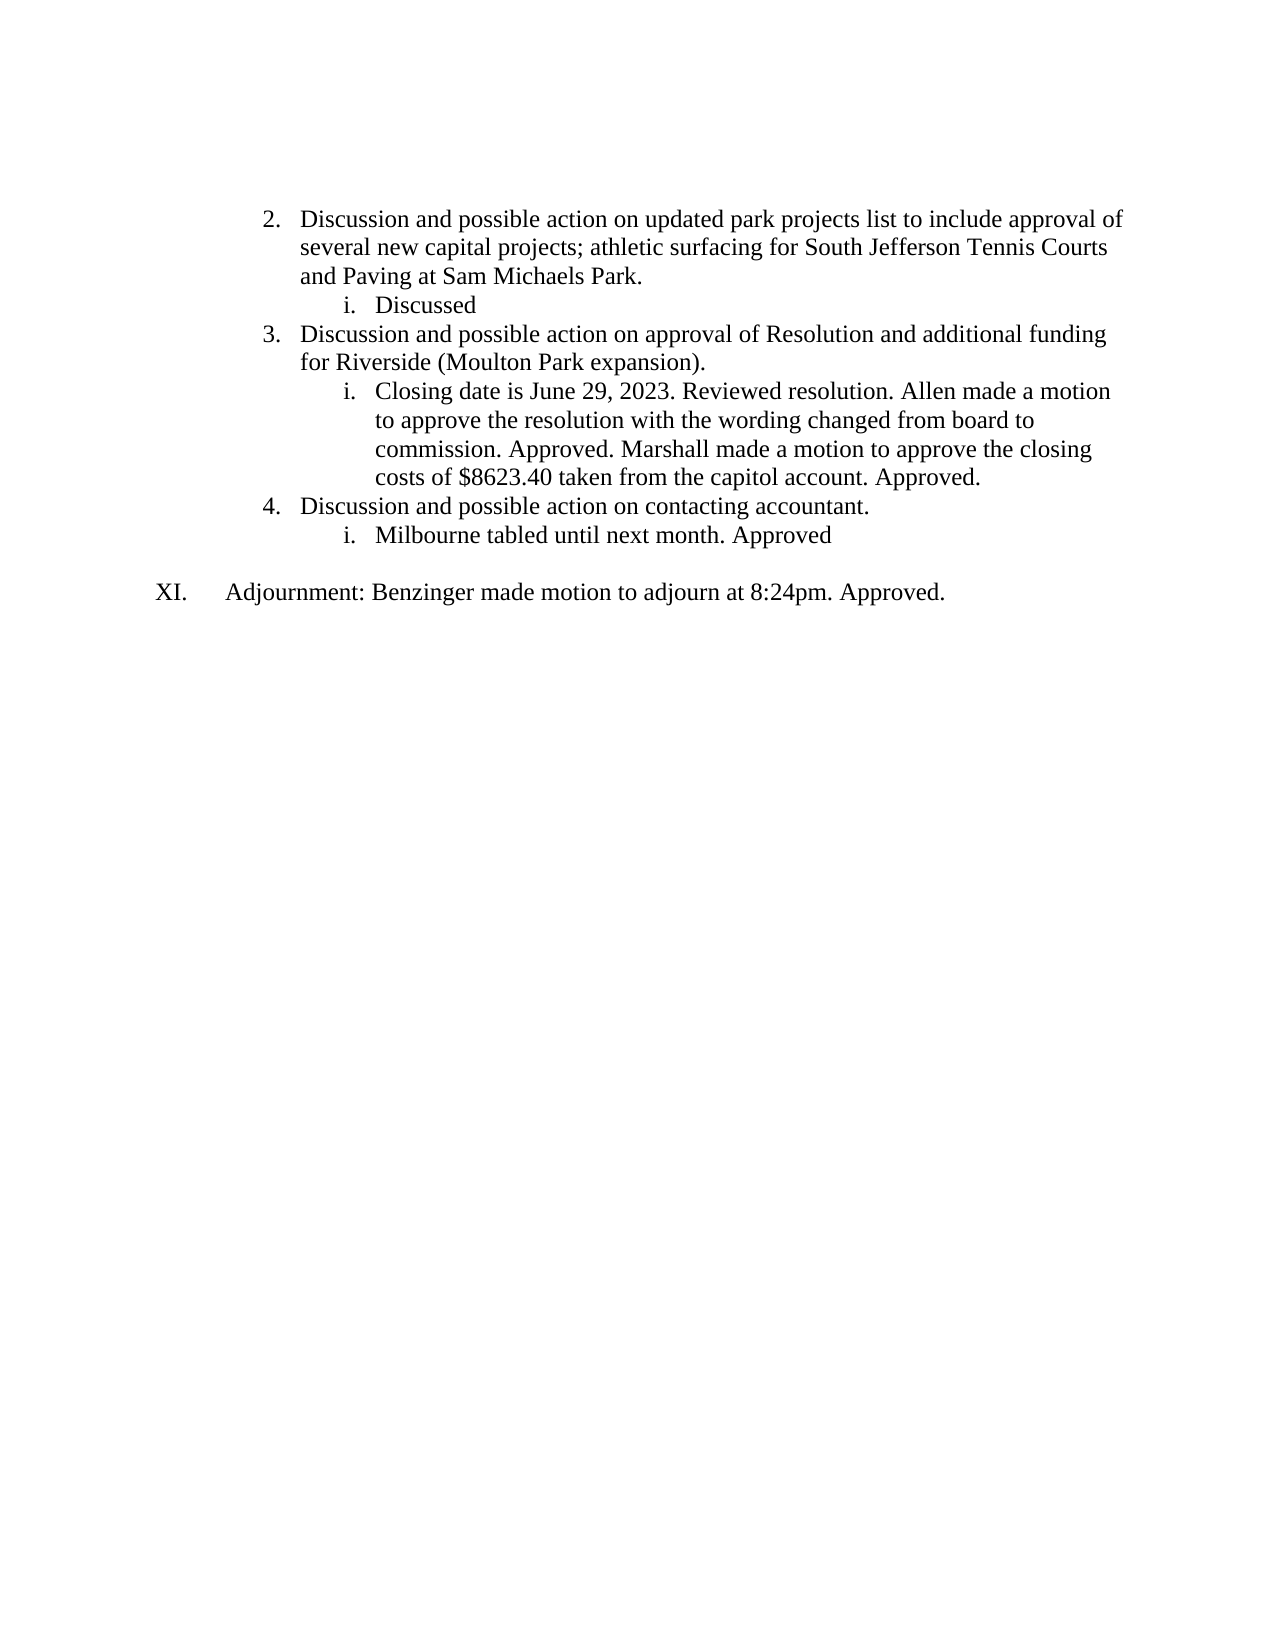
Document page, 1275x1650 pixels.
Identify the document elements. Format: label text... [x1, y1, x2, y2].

list Discussion and possible action on contacting accountant. [262, 491, 1125, 520]
list Discussion and possible action on approval of Resolution and additional funding for Riverside (Moulton Park expansion). [262, 319, 1125, 376]
list Milbourne tabled until next month. Approved [356, 520, 1125, 549]
list Discussion and possible action on updated park projects list to include approval of several new capital projects; athletic surfacing for South Jefferson Tennis Courts and Paving at Sam Michaels Park. [262, 204, 1125, 290]
list Discussed [356, 290, 1125, 319]
list Adjournment: Benzinger made motion to adjourn at 8:24pm. Approved. [187, 577, 1125, 606]
list Closing date is June 29, 2023. Reviewed resolution. Allen made a motion to approve the resolution with the wording changed from board to commission. Approved. Marshall made a motion to approve the closing costs of $8623.40 taken from the capitol account. Approved. [356, 376, 1125, 491]
